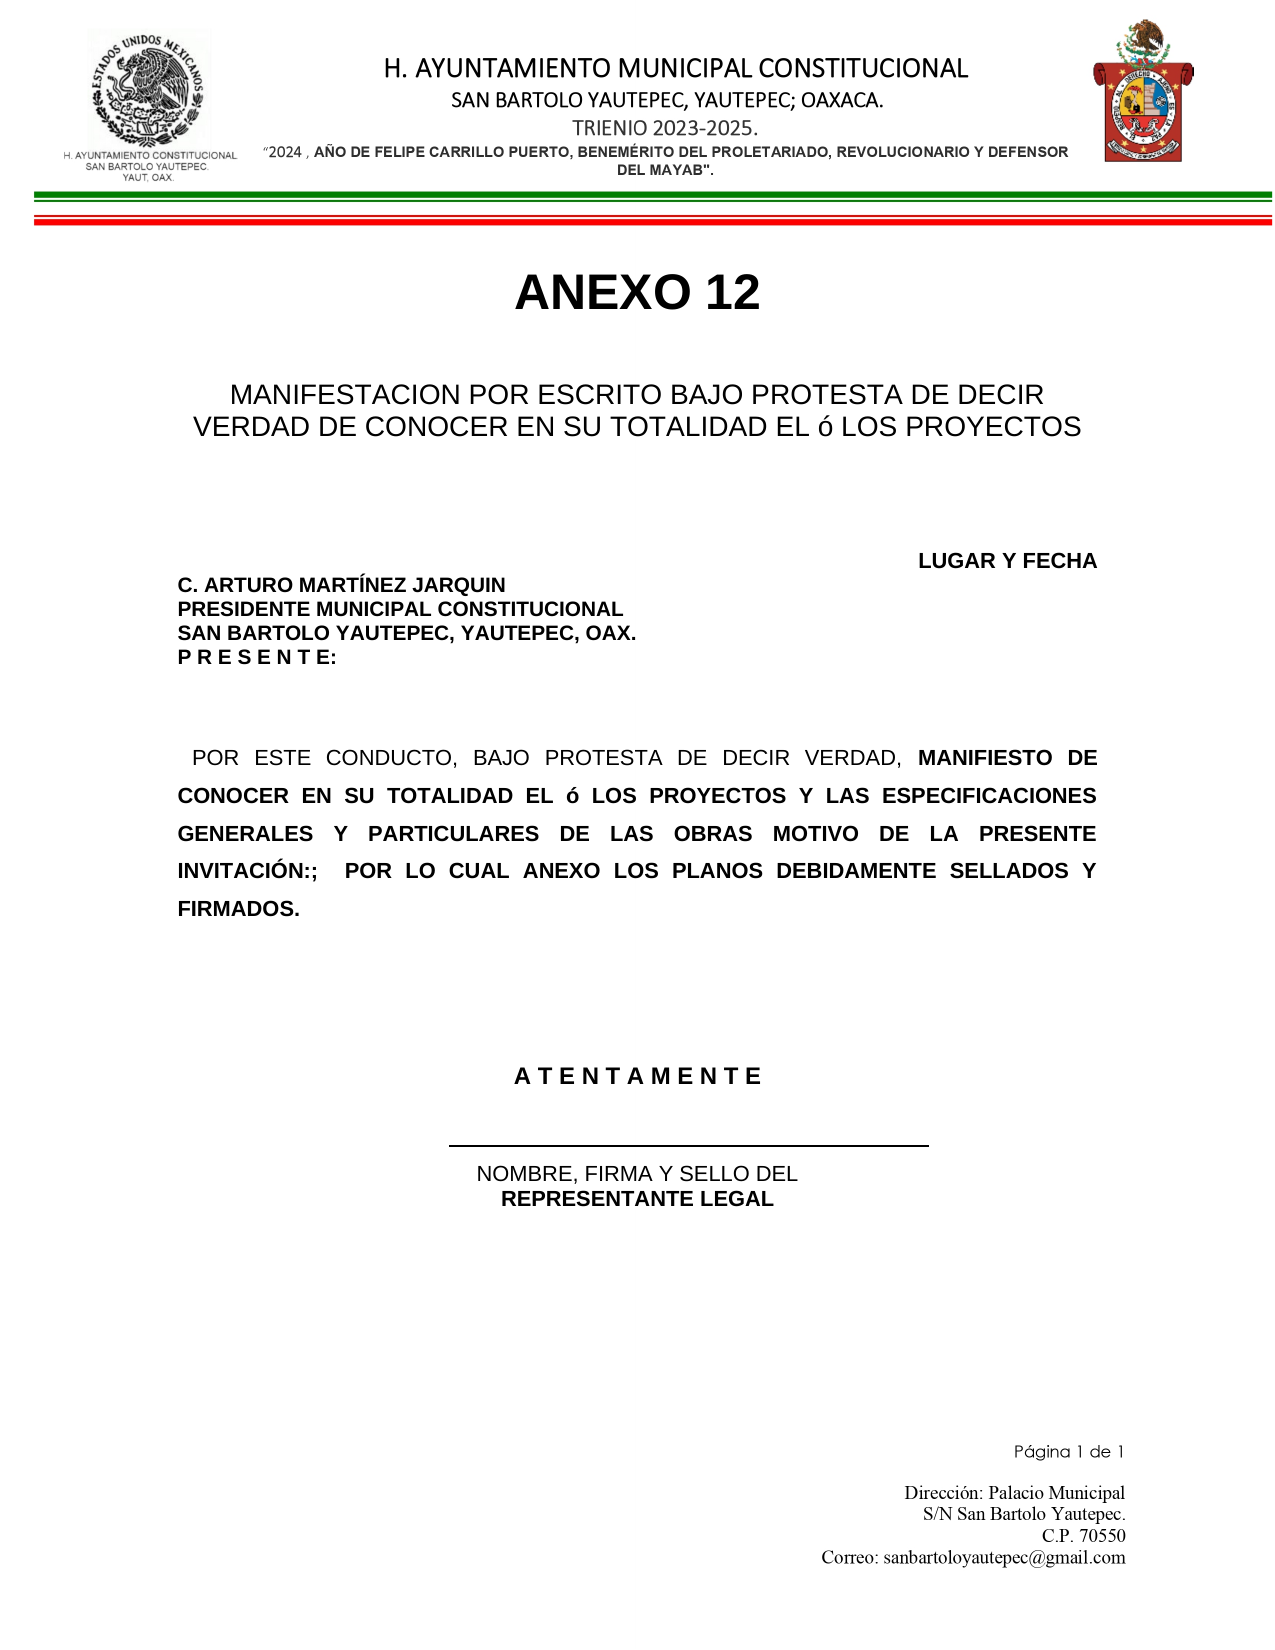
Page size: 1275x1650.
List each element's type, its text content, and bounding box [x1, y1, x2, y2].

subtitle A T E N T A M E N T E [177, 1062, 1098, 1090]
text ANEXO 12 [177, 263, 1098, 320]
text PRESIDENTE MUNICIPAL CONSTITUCIONAL [177, 597, 1098, 621]
text POR ESTE CONDUCTO, BAJO PROTESTA DE DECIR VERDAD, MANIFIESTO DE CONOCER EN SU TOTALIDAD EL ó LOS PROYECTOS Y LAS ESPECIFICACIONES GENERALES Y PARTICULARES DE LAS OBRAS MOTIVO DE LA PRESENTE INVITACIÓN:; POR LO CUAL ANEXO LOS PLANOS DEBIDAMENTE SELLADOS Y FIRMADOS. [177, 745, 1098, 921]
text C. ARTURO MARTÍNEZ JARQUIN [177, 573, 1098, 597]
text SAN BARTOLO YAUTEPEC, YAUTEPEC, OAX. [177, 621, 1098, 645]
text REPRESENTANTE LEGAL [177, 1186, 1098, 1211]
text NOMBRE, FIRMA Y SELLO DEL [177, 1161, 1098, 1186]
text MANIFESTACION POR ESCRITO BAJO PROTESTA DE DECIR VERDAD DE CONOCER EN SU TOTALIDAD EL ó LOS PROYECTOS [177, 378, 1098, 442]
picture [0, 0, 1273, 1649]
text P R E S E N T E: [177, 645, 1098, 669]
text LUGAR Y FECHA [177, 548, 1098, 573]
